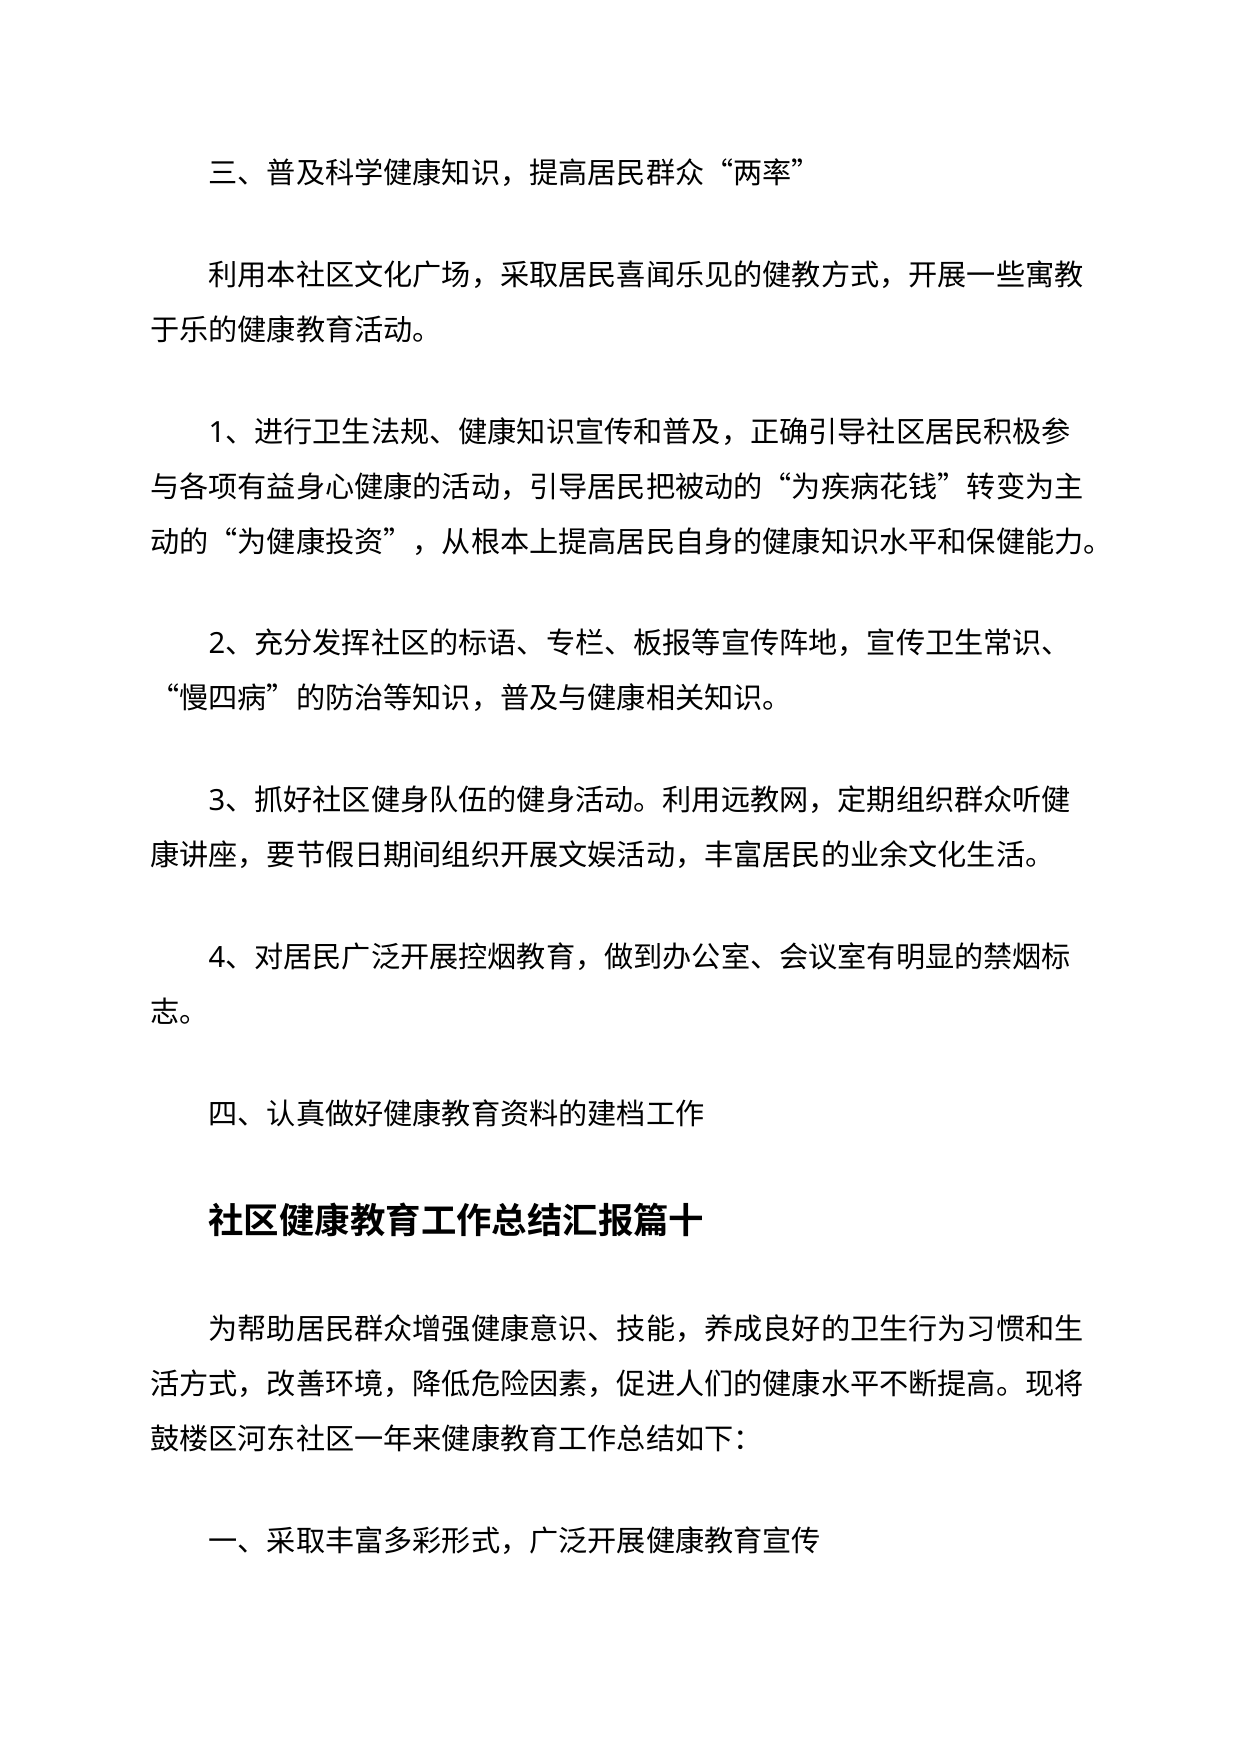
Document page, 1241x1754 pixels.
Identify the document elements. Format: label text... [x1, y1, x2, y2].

text 为帮助居民群众增强健康意识、技能，养成良好的卫生行为习惯和生活方式，改善环境，降低危险因素，促进人们的健康水平不断提高。现将鼓楼区河东社区一年来健康教育工作总结如下： [150, 1306, 1090, 1458]
text 2、充分发挥社区的标语、专栏、板报等宣传阵地，宣传卫生常识、“慢四病”的防治等知识，普及与健康相关知识。 [150, 620, 1090, 717]
text 社区健康教育工作总结汇报篇十 [150, 1192, 1090, 1243]
text 四、认真做好健康教育资料的建档工作 [150, 1090, 1090, 1133]
text 一、采取丰富多彩形式，广泛开展健康教育宣传 [150, 1517, 1090, 1559]
text 4、对居民广泛开展控烟教育，做到办公室、会议室有明显的禁烟标志。 [150, 934, 1090, 1031]
text 3、抓好社区健身队伍的健身活动。利用远教网，定期组织群众听健康讲座，要节假日期间组织开展文娱活动，丰富居民的业余文化生活。 [150, 777, 1090, 874]
text 三、普及科学健康知识，提高居民群众“两率” [150, 150, 1090, 192]
text 1、进行卫生法规、健康知识宣传和普及，正确引导社区居民积极参与各项有益身心健康的活动，引导居民把被动的“为疾病花钱”转变为主动的“为健康投资”，从根本上提高居民自身的健康知识水平和保健能力。 [150, 408, 1090, 561]
text 利用本社区文化广场，采取居民喜闻乐见的健教方式，开展一些寓教于乐的健康教育活动。 [150, 252, 1090, 349]
